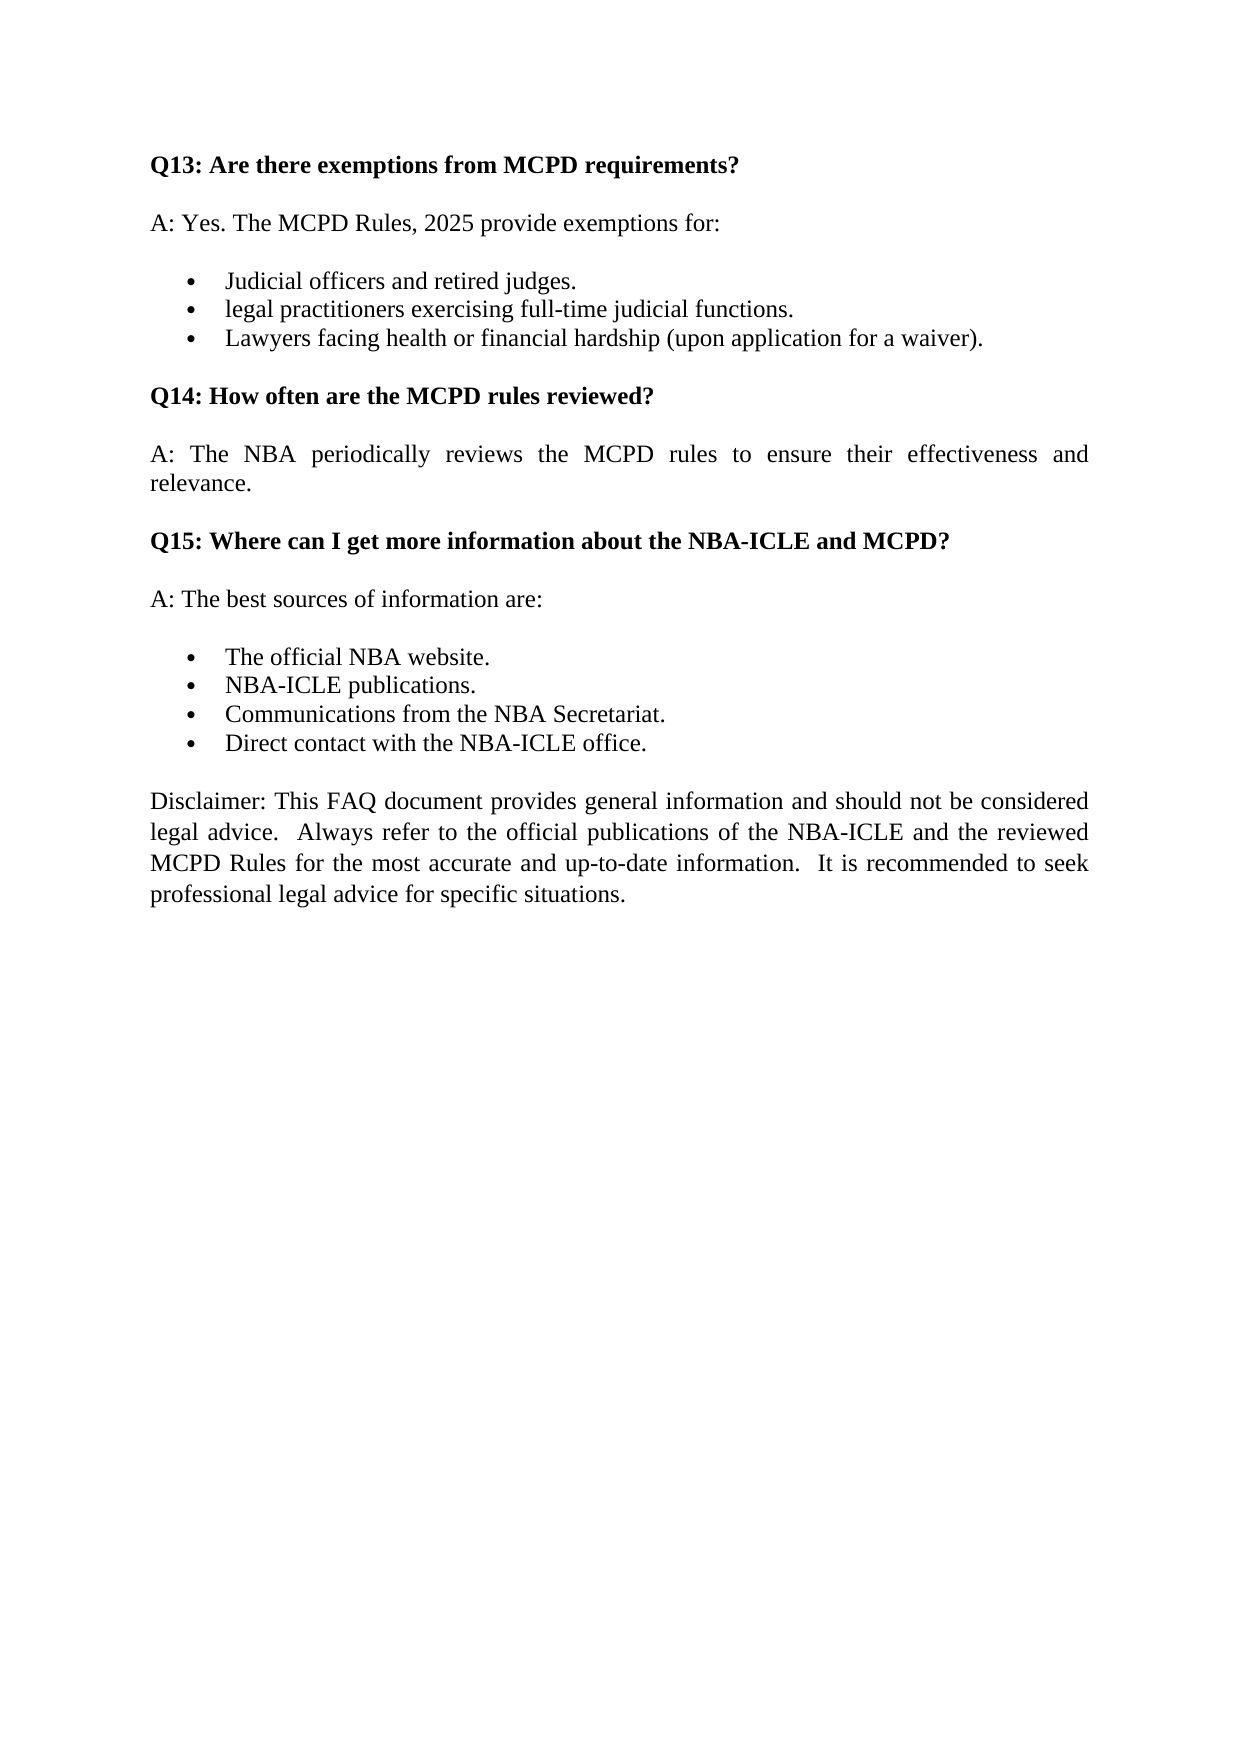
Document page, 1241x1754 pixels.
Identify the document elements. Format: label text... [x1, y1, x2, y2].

text A: The best sources of information are: [150, 584, 1090, 612]
list Direct contact with the NBA-ICLE office. [187, 728, 1090, 757]
list Judicial officers and retired judges. [187, 266, 1090, 294]
text Q14: How often are the MCPD rules reviewed? [150, 381, 1090, 410]
list Communications from the NBA Secretariat. [187, 699, 1090, 728]
list NBA-ICLE publications. [187, 670, 1090, 699]
list legal practitioners exercising full-time judicial functions. [187, 294, 1090, 323]
list Lawyers facing health or financial hardship (upon application for a waiver). [187, 323, 1090, 352]
text A: The NBA periodically reviews the MCPD rules to ensure their effectiveness and relevance. [150, 439, 1090, 497]
list The official NBA website. [187, 642, 1090, 670]
text Disclaimer: This FAQ document provides general information and should not be considered legal advice. Always refer to the official publications of the NBA-ICLE and the reviewed MCPD Rules for the most accurate and up-to-date information. It is recommended to seek professional legal advice for specific situations. [150, 786, 1090, 908]
text Q15: Where can I get more information about the NBA-ICLE and MCPD? [150, 526, 1090, 554]
text Q13: Are there exemptions from MCPD requirements? [150, 150, 1090, 179]
text A: Yes. The MCPD Rules, 2025 provide exemptions for: [150, 208, 1090, 237]
